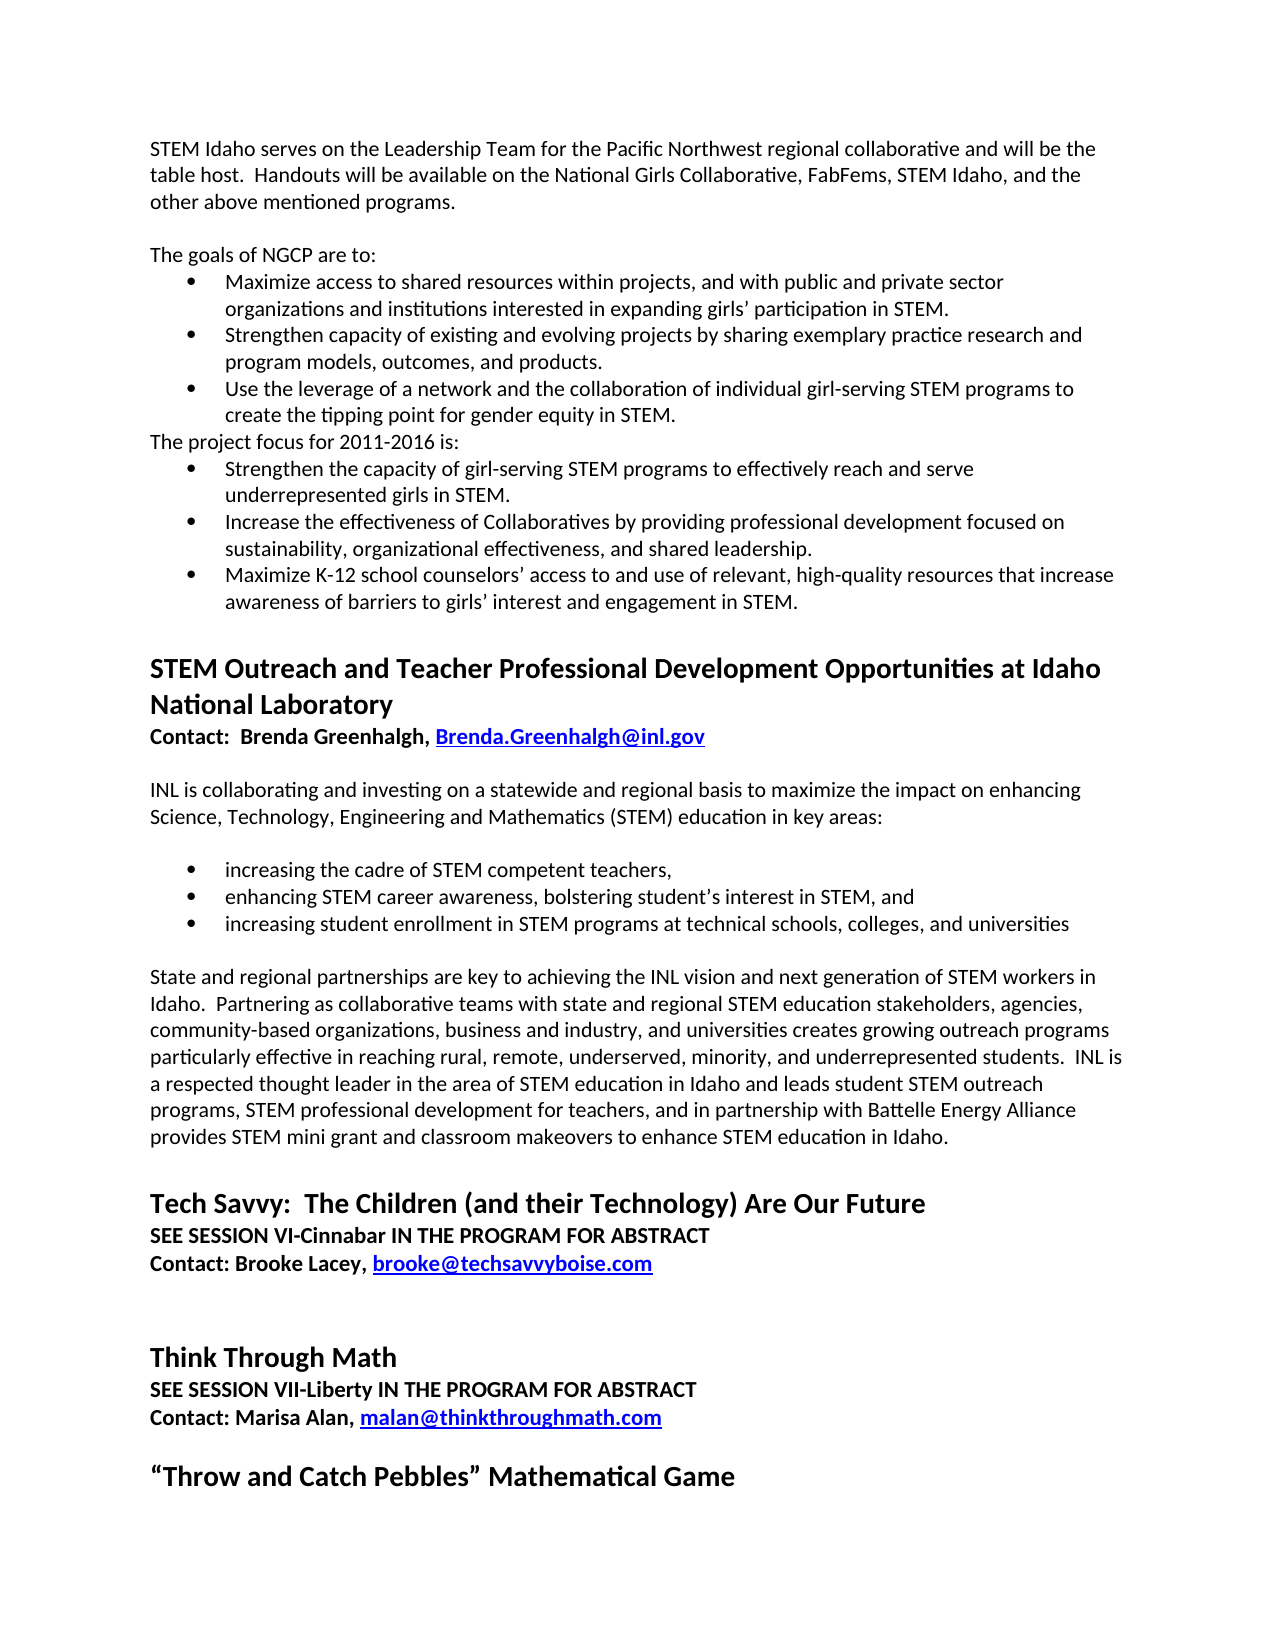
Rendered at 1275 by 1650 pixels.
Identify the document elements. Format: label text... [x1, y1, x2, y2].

list Use the leverage of a network and the collaboration of individual girl-serving STEM programs to create the tipping point for gender equity in STEM. [187, 375, 1125, 428]
list Strengthen capacity of existing and evolving projects by sharing exemplary practice research and program models, outcomes, and products. [187, 322, 1125, 375]
list increasing the cadre of STEM competent teachers, [187, 857, 1125, 883]
text The project focus for 2011-2016 is: [150, 428, 1125, 455]
text Tech Savvy: The Children (and their Technology) Are Our Future [150, 1186, 1125, 1221]
list Maximize K-12 school counselors’ access to and use of relevant, high-quality resources that increase awareness of barriers to girls’ interest and engagement in STEM. [187, 562, 1125, 615]
text State and regional partnerships are key to achieving the INL vision and next generation of STEM workers in Idaho. Partnering as collaborative teams with state and regional STEM education stakeholders, agencies, community-based organizations, business and industry, and universities creates growing outreach programs particularly effective in reaching rural, remote, underserved, minority, and underrepresented students. INL is a respected thought leader in the area of STEM education in Idaho and leads student STEM outreach programs, STEM professional development for teachers, and in partnership with Battelle Energy Alliance provides STEM mini grant and classroom makeovers to enhance STEM education in Idaho. [150, 963, 1125, 1150]
text INL is collaborating and investing on a statewide and regional basis to maximize the impact on enhancing Science, Technology, Engineering and Mathematics (STEM) education in key areas: [150, 777, 1125, 830]
text SEE SESSION VI-Cinnabar IN THE PROGRAM FOR ABSTRACT [150, 1221, 1125, 1249]
list enhancing STEM career awareness, bolstering student’s interest in STEM, and [187, 883, 1125, 910]
text Think Through Math [150, 1339, 1125, 1375]
text Contact: Brooke Lacey, brooke@techsavvyboise.com [150, 1249, 1125, 1277]
text Contact: Brenda Greenhalgh, Brenda.Greenhalgh@inl.gov [150, 722, 1125, 750]
text Contact: Marisa Alan, malan@thinkthroughmath.com [150, 1403, 1125, 1431]
text STEM Outreach and Teacher Professional Development Opportunities at Idaho National Laboratory [150, 651, 1125, 722]
text “Throw and Catch Pebbles” Mathematical Game [150, 1458, 1125, 1493]
list Increase the effectiveness of Collaboratives by providing professional development focused on sustainability, organizational effectiveness, and shared leadership. [187, 508, 1125, 562]
list increasing student enrollment in STEM programs at technical schools, colleges, and universities [187, 910, 1125, 937]
list Strengthen the capacity of girl-serving STEM programs to effectively reach and serve underrepresented girls in STEM. [187, 455, 1125, 508]
text STEM Idaho serves on the Leadership Team for the Pacific Northwest regional collaborative and will be the table host. Handouts will be available on the National Girls Collaborative, FabFems, STEM Idaho, and the other above mentioned programs. [150, 135, 1125, 215]
list Maximize access to shared resources within projects, and with public and private sector organizations and institutions interested in expanding girls’ participation in STEM. [187, 268, 1125, 322]
text The goals of NGCP are to: [150, 242, 1125, 268]
text SEE SESSION VII-Liberty IN THE PROGRAM FOR ABSTRACT [150, 1375, 1125, 1403]
